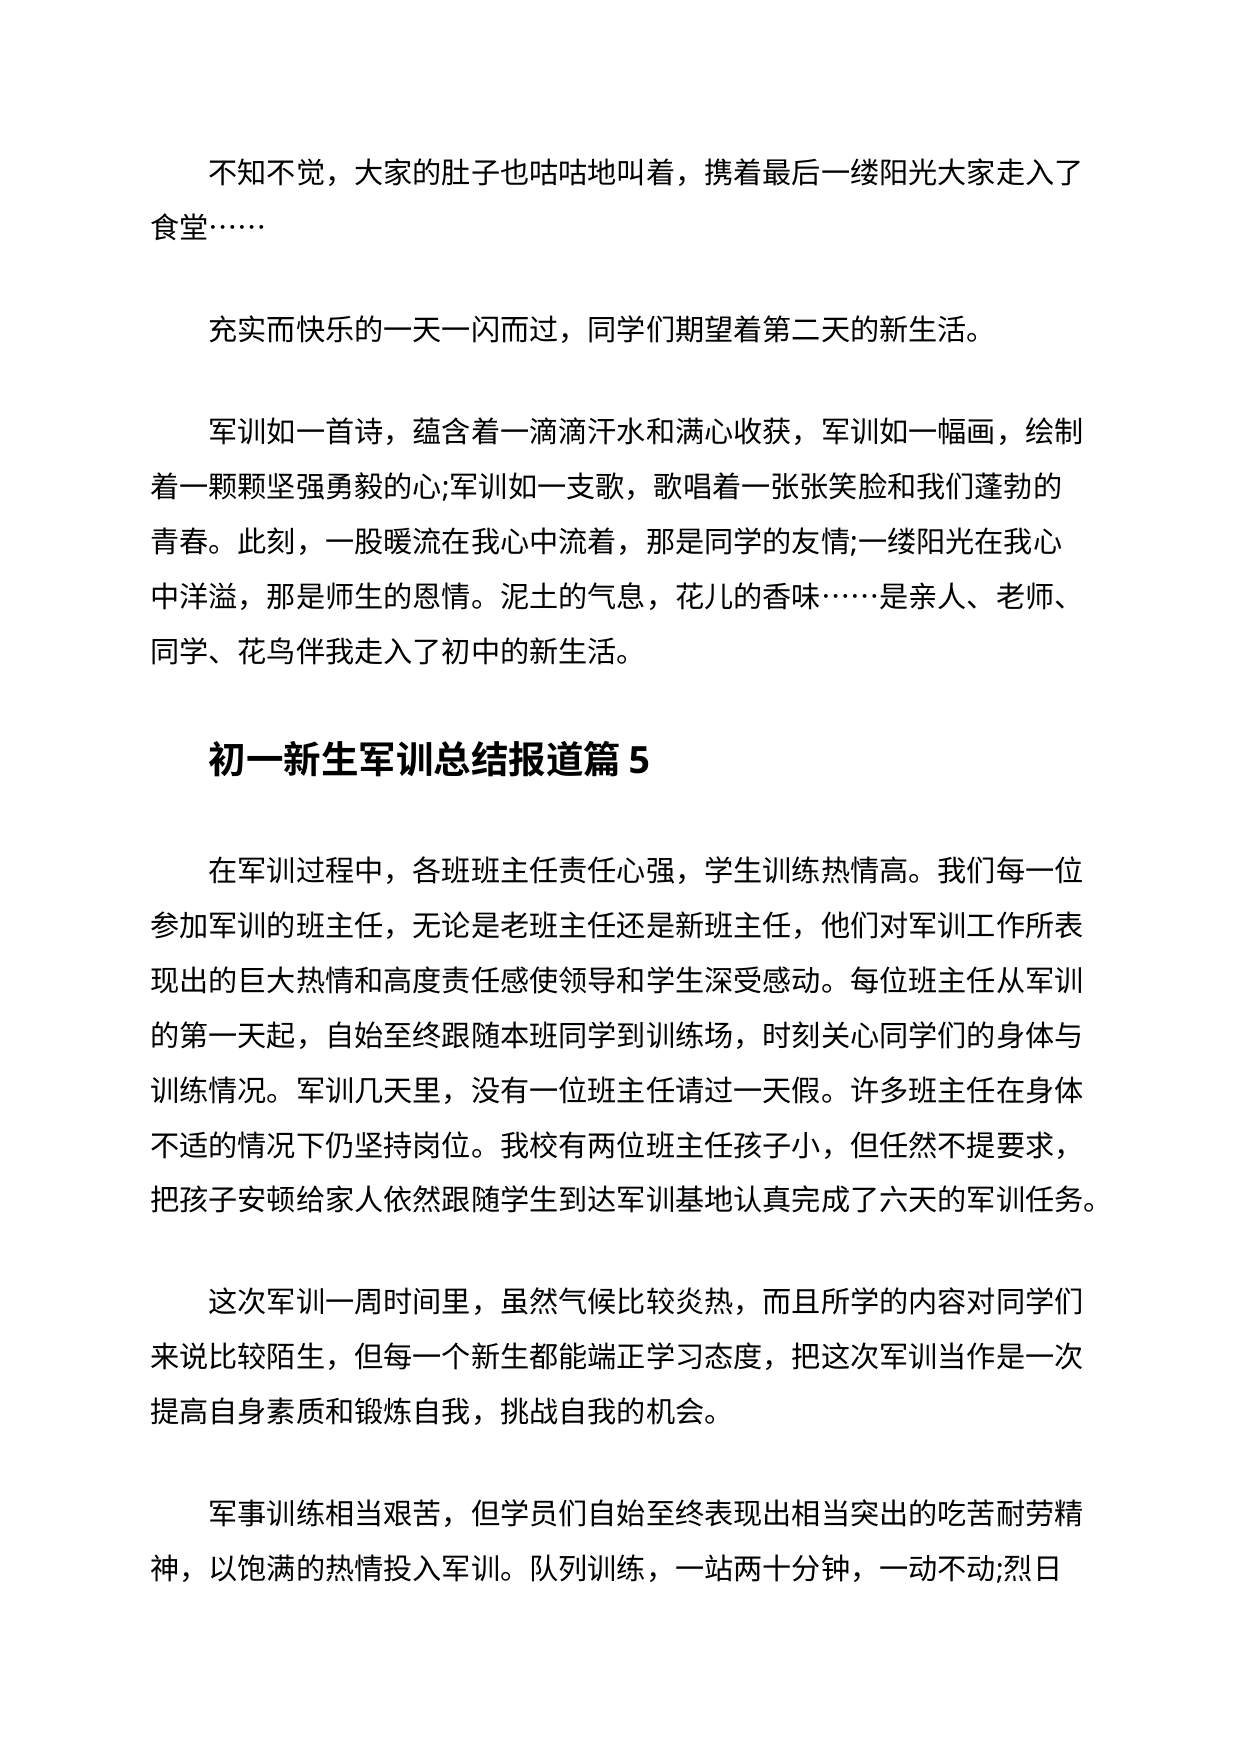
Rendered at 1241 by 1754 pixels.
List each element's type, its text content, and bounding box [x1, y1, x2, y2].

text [150, 1490, 1090, 1588]
text 充实而快乐的一天一闪而过，同学们期望着第二天的新生活。 [150, 307, 1090, 349]
text 在军训过程中，各班班主任责任心强，学生训练热情高。我们每一位参加军训的班主任，无论是老班主任还是新班主任，他们对军训工作所表现出的巨大热情和高度责任感使领导和学生深受感动。每位班主任从军训的第一天起，自始至终跟随本班同学到训练场，时刻关心同学们的身体与训练情况。军训几天里，没有一位班主任请过一天假。许多班主任在身体不适的情况下仍坚持岗位。我校有两位班主任孩子小，但任然不提要求，把孩子安顿给家人依然跟随学生到达军训基地认真完成了六天的军训任务。 [150, 848, 1090, 1219]
text 不知不觉，大家的肚子也咕咕地叫着，携着最后一缕阳光大家走入了食堂…… [150, 150, 1090, 247]
text 初一新生军训总结报道篇5 [150, 730, 1090, 784]
text 军训如一首诗，蕴含着一滴滴汗水和满心收获，军训如一幅画，绘制着一颗颗坚强勇毅的心;军训如一支歌，歌唱着一张张笑脸和我们蓬勃的青春。此刻，一股暖流在我心中流着，那是同学的友情;一缕阳光在我心中洋溢，那是师生的恩情。泥土的气息，花儿的香味……是亲人、老师、同学、花鸟伴我走入了初中的新生活。 [150, 408, 1090, 671]
text 这次军训一周时间里，虽然气候比较炎热，而且所学的内容对同学们来说比较陌生，但每一个新生都能端正学习态度，把这次军训当作是一次提高自身素质和锻炼自我，挑战自我的机会。 [150, 1279, 1090, 1431]
